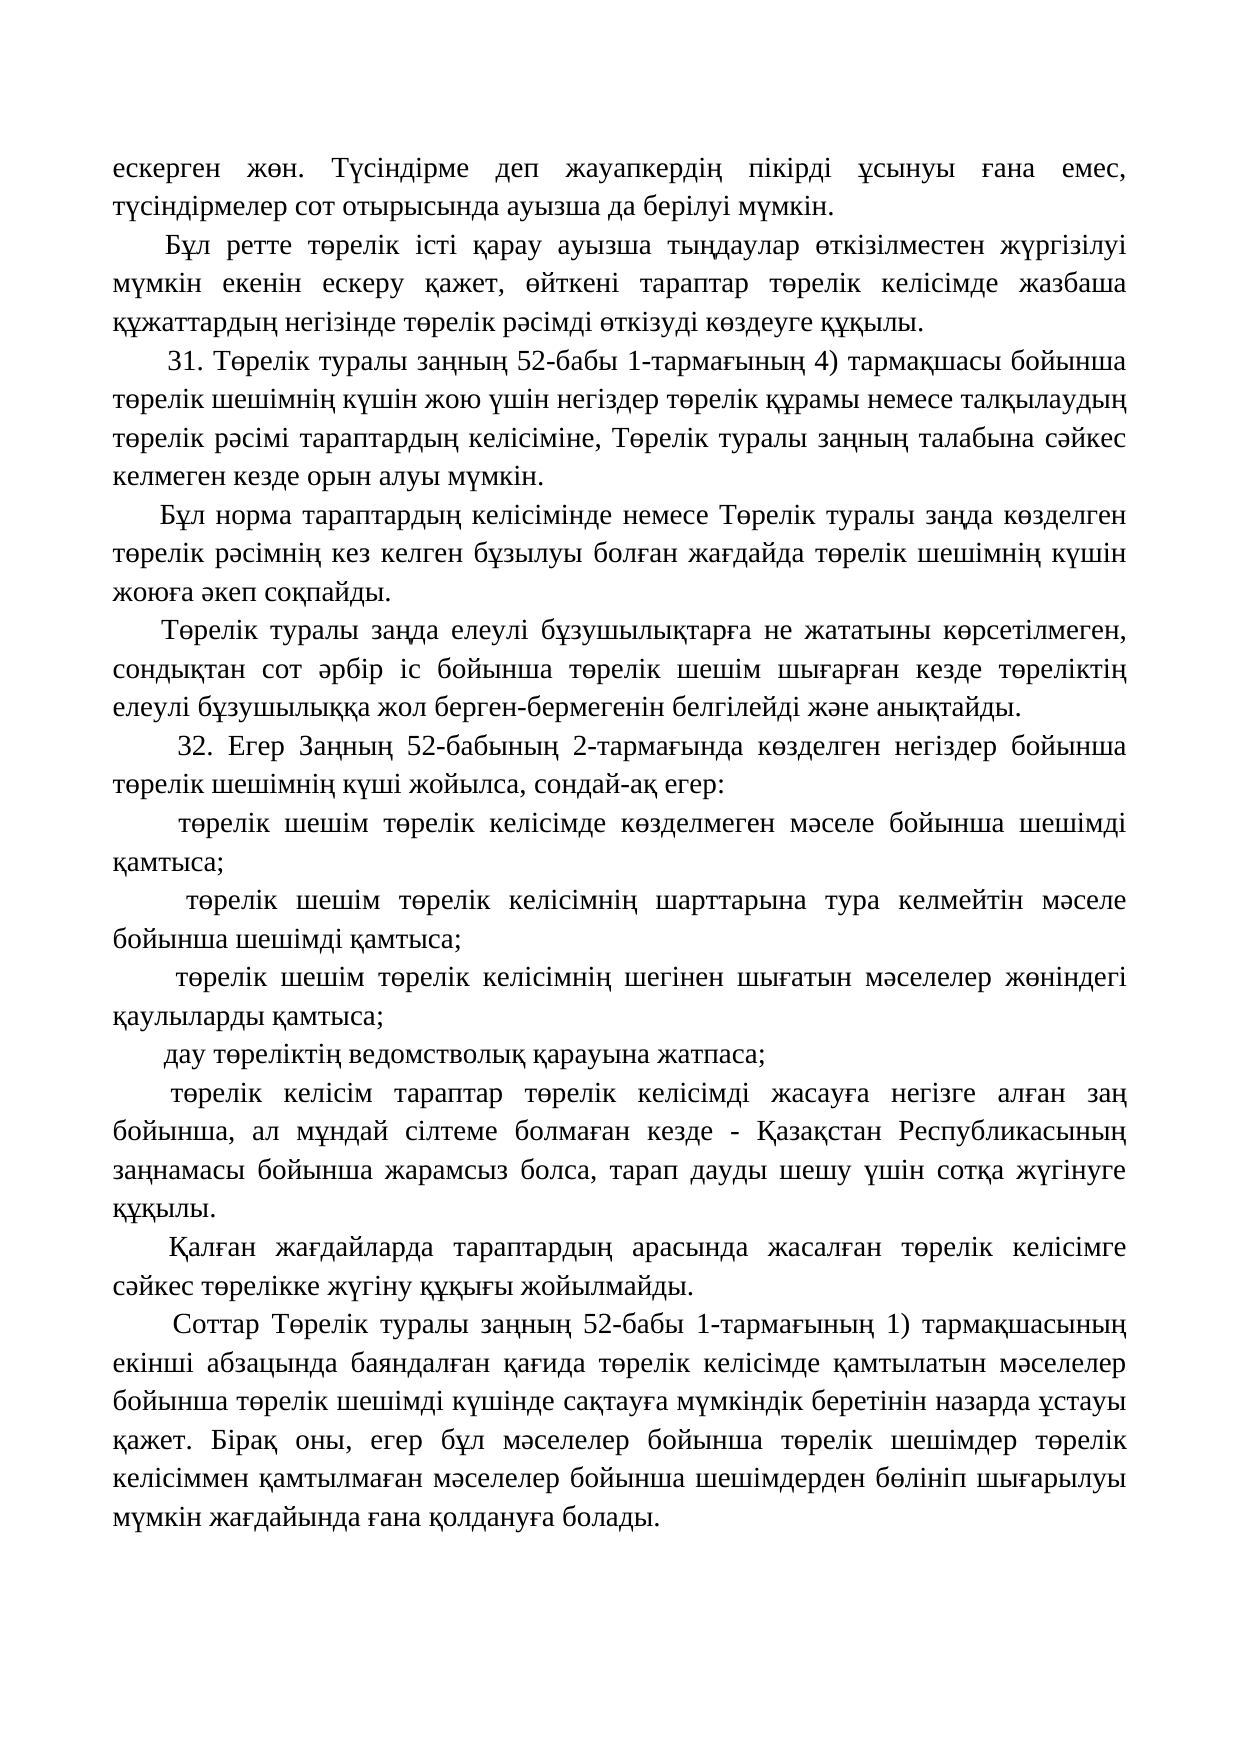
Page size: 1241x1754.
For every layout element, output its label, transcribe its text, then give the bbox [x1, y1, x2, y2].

text Бұл норма тараптардың келісімінде немесе Төрелік туралы заңда көзделген төрелік рәсімнің кез келген бұзылуы болған жағдайда төрелік шешімнің күшін жоюға әкеп соқпайды. [112, 497, 1128, 607]
text Төрелік туралы заңда елеулі бұзушылықтарға не жататыны көрсетілмеген, сондықтан сот әрбір іс бойынша төрелік шешім шығарған кезде төреліктің елеулі бұзушылыққа жол берген-бермегенін белгілейді және анықтайды. [112, 612, 1128, 723]
text төрелік келісім тараптар төрелік келісімді жасауға негізге алған заң бойынша, ал мұндай сілтеме болмаған кезде - Қазақстан Республикасының заңнамасы бойынша жарамсыз болса, тарап дауды шешу үшін сотқа жүгінуге құқылы. [112, 1075, 1128, 1224]
text төрелік шешім төрелік келісімнің шегінен шығатын мәселелер жөніндегі қаулыларды қамтыса; [112, 959, 1128, 1031]
text 31. Төрелік туралы заңның 52-бабы 1-тармағының 4) тармақшасы бойынша төрелік шешімнің күшін жою үшін негіздер төрелік құрамы немесе талқылаудың төрелік рәсімі тараптардың келісіміне, Төрелік туралы заңның талабына сәйкес келмеген кезде орын алуы мүмкін. [112, 343, 1128, 492]
text Бұл ретте төрелік істі қарау ауызша тыңдаулар өткізілместен жүргізілуі мүмкін екенін ескеру қажет, өйткені тараптар төрелік келісімде жазбаша құжаттардың негізінде төрелік рәсімді өткізуді көздеуге құқылы. [112, 227, 1128, 338]
text 32. Егер Заңның 52-бабының 2-тармағында көзделген негіздер бойынша төрелік шешімнің күші жойылса, сондай-ақ егер: [112, 728, 1128, 800]
text төрелік шешім төрелік келісімнің шарттарына тура келмейтін мәселе бойынша шешімді қамтыса; [112, 882, 1128, 954]
text Соттар Төрелік туралы заңның 52-бабы 1-тармағының 1) тармақшасының екінші абзацында баяндалған қағида төрелік келісімде қамтылатын мәселелер бойынша төрелік шешімді күшінде сақтауға мүмкіндік беретінін назарда ұстауы қажет. Бірақ оны, егер бұл мәселелер бойынша төрелік шешімдер төрелік келісіммен қамтылмаған мәселелер бойынша шешімдерден бөлініп шығарылуы мүмкін жағдайында ғана қолдануға болады. [112, 1306, 1128, 1532]
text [112, 150, 1128, 222]
text дау төреліктің ведомстволық қарауына жатпаса; [112, 1036, 1128, 1070]
text төрелік шешім төрелік келісімде көзделмеген мәселе бойынша шешімді қамтыса; [112, 805, 1128, 877]
text Қалған жағдайларда тараптардың арасында жасалған төрелік келісімге сәйкес төрелікке жүгіну құқығы жойылмайды. [112, 1229, 1128, 1301]
